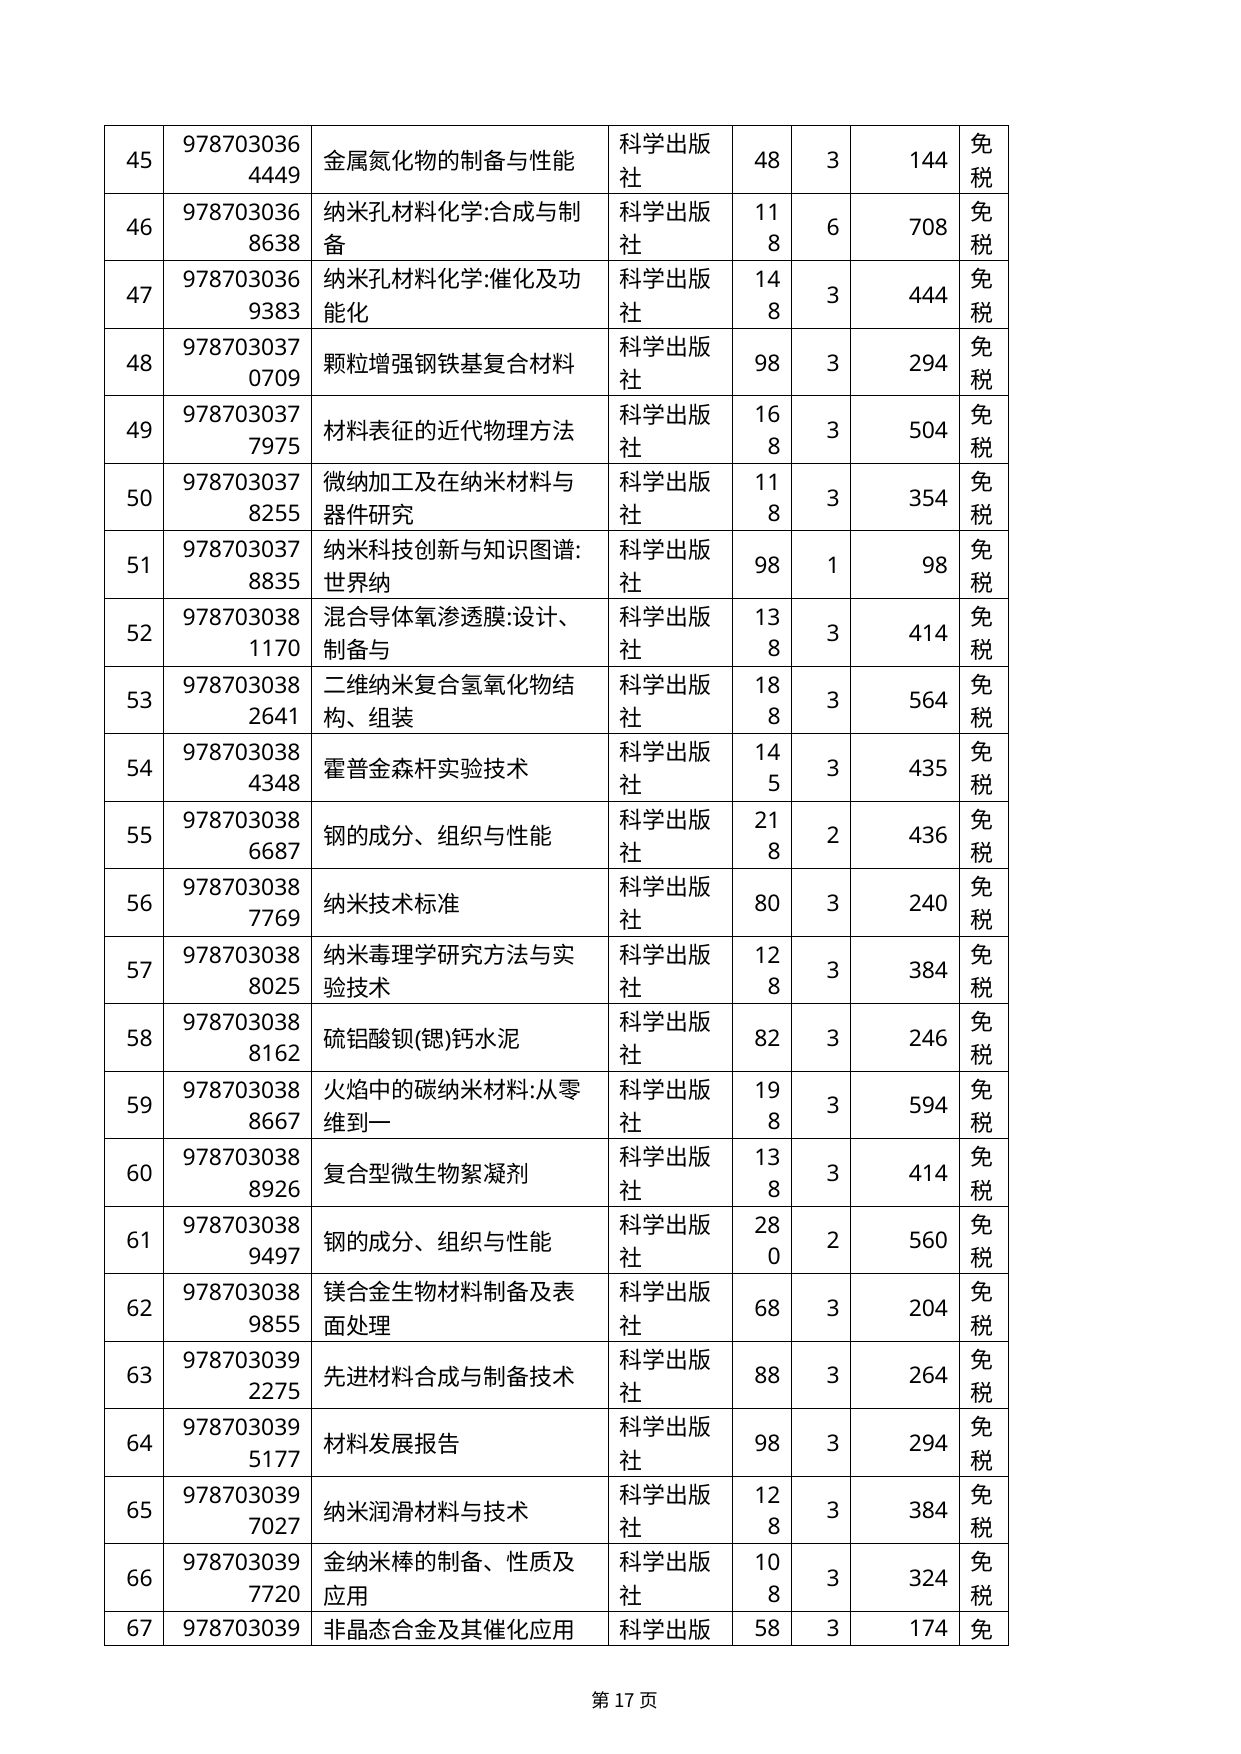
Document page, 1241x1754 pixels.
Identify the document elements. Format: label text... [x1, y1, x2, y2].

table_cell 免税 [960, 1612, 1008, 1645]
table_cell 9787030388025 [164, 937, 311, 1003]
table_cell 免税 [960, 937, 1008, 1003]
table_cell 科学出版社 [609, 1612, 732, 1645]
table_cell 钢的成分、组织与性能 [312, 802, 608, 868]
table_cell 108 [733, 1544, 791, 1611]
table_cell 384 [851, 937, 959, 1003]
table_cell 128 [733, 1477, 791, 1543]
table_cell 免税 [960, 531, 1008, 598]
table_cell 80 [733, 869, 791, 936]
table_cell 科学出版社 [609, 1004, 732, 1071]
table_cell 51 [105, 531, 163, 598]
table_cell 9787030388926 [164, 1139, 311, 1206]
table_cell 504 [851, 396, 959, 463]
table_cell 科学出版社 [609, 599, 732, 666]
table_cell 科学出版社 [609, 1409, 732, 1476]
table_cell 53 [105, 667, 163, 733]
table_cell 240 [851, 869, 959, 936]
table_cell 3 [792, 1612, 850, 1645]
table_cell 560 [851, 1207, 959, 1273]
table_cell 64 [105, 1409, 163, 1476]
table_cell 9787030386687 [164, 802, 311, 868]
table_cell 9787030382641 [164, 667, 311, 733]
table_cell 128 [733, 937, 791, 1003]
table_cell 纳米毒理学研究方法与实验技术 [312, 937, 608, 1003]
table_cell 2 [792, 802, 850, 868]
table_cell 9787030384348 [164, 734, 311, 801]
table_cell 68 [733, 1274, 791, 1341]
table_cell 科学出版社 [609, 1544, 732, 1611]
table_cell 6 [792, 194, 850, 260]
table_cell 49 [105, 396, 163, 463]
table_cell 148 [733, 261, 791, 328]
table_cell 9787030398765 [164, 1612, 311, 1645]
table_cell 3 [792, 667, 850, 733]
table_cell 免税 [960, 396, 1008, 463]
table_cell 47 [105, 261, 163, 328]
table_cell 微纳加工及在纳米材料与器件研究 [312, 464, 608, 530]
table_cell 354 [851, 464, 959, 530]
table_cell 纳米技术标准 [312, 869, 608, 936]
table_cell 材料发展报告 [312, 1409, 608, 1476]
table_cell 138 [733, 1139, 791, 1206]
table_cell 9787030377975 [164, 396, 311, 463]
table_cell 62 [105, 1274, 163, 1341]
table_cell 56 [105, 869, 163, 936]
table_cell 免税 [960, 1544, 1008, 1611]
table_cell 58 [733, 1612, 791, 1645]
table_cell 9787030364449 [164, 126, 311, 193]
table_cell 火焰中的碳纳米材料:从零维到一 [312, 1072, 608, 1138]
table_cell 免税 [960, 1477, 1008, 1543]
table_cell 免税 [960, 1139, 1008, 1206]
table_cell 708 [851, 194, 959, 260]
table_cell 55 [105, 802, 163, 868]
table_cell 9787030387769 [164, 869, 311, 936]
table_cell 科学出版社 [609, 396, 732, 463]
table_cell 免税 [960, 667, 1008, 733]
table_cell 免税 [960, 1342, 1008, 1408]
table_cell 科学出版社 [609, 1207, 732, 1273]
table_cell 3 [792, 1477, 850, 1543]
table_cell 二维纳米复合氢氧化物结构、组装 [312, 667, 608, 733]
table_cell 材料表征的近代物理方法 [312, 396, 608, 463]
table_cell 3 [792, 599, 850, 666]
table_cell 65 [105, 1477, 163, 1543]
table_cell 384 [851, 1477, 959, 1543]
table_cell 纳米润滑材料与技术 [312, 1477, 608, 1543]
table_cell 414 [851, 1139, 959, 1206]
table_cell 280 [733, 1207, 791, 1273]
table_cell 9787030370709 [164, 329, 311, 395]
table_cell 414 [851, 599, 959, 666]
table_cell 科学出版社 [609, 126, 732, 193]
table_cell 3 [792, 126, 850, 193]
table_cell 218 [733, 802, 791, 868]
table_cell 264 [851, 1342, 959, 1408]
table_cell 82 [733, 1004, 791, 1071]
table_cell 科学出版社 [609, 194, 732, 260]
table_cell 63 [105, 1342, 163, 1408]
table_cell 免税 [960, 464, 1008, 530]
table_cell 免税 [960, 1274, 1008, 1341]
table_cell 3 [792, 1004, 850, 1071]
table_cell 57 [105, 937, 163, 1003]
table_cell 科学出版社 [609, 937, 732, 1003]
table_cell 324 [851, 1544, 959, 1611]
table_cell 46 [105, 194, 163, 260]
table_cell 免税 [960, 1072, 1008, 1138]
table_cell 3 [792, 329, 850, 395]
table_cell 霍普金森杆实验技术 [312, 734, 608, 801]
table_cell 436 [851, 802, 959, 868]
table_cell 纳米科技创新与知识图谱:世界纳 [312, 531, 608, 598]
table_cell 294 [851, 329, 959, 395]
table_cell 145 [733, 734, 791, 801]
table_cell 3 [792, 1544, 850, 1611]
table_cell 3 [792, 869, 850, 936]
table_cell 免税 [960, 1004, 1008, 1071]
table_cell 144 [851, 126, 959, 193]
table_cell 金纳米棒的制备、性质及应用 [312, 1544, 608, 1611]
table_cell 138 [733, 599, 791, 666]
table_cell 1 [792, 531, 850, 598]
table_cell 科学出版社 [609, 1342, 732, 1408]
table_cell 294 [851, 1409, 959, 1476]
table_cell 复合型微生物絮凝剂 [312, 1139, 608, 1206]
table_cell 48 [105, 329, 163, 395]
table_cell 594 [851, 1072, 959, 1138]
table_cell 金属氮化物的制备与性能 [312, 126, 608, 193]
table_cell 科学出版社 [609, 1274, 732, 1341]
table_cell 免税 [960, 1207, 1008, 1273]
table_cell 98 [733, 1409, 791, 1476]
table_cell 9787030389497 [164, 1207, 311, 1273]
table_cell 纳米孔材料化学:催化及功能化 [312, 261, 608, 328]
table_cell 435 [851, 734, 959, 801]
table_cell 免税 [960, 329, 1008, 395]
table_cell 66 [105, 1544, 163, 1611]
table_cell 204 [851, 1274, 959, 1341]
table_cell 9787030392275 [164, 1342, 311, 1408]
table_cell 98 [851, 531, 959, 598]
table_cell 9787030388162 [164, 1004, 311, 1071]
table_cell 246 [851, 1004, 959, 1071]
table_cell 188 [733, 667, 791, 733]
table_cell 科学出版社 [609, 869, 732, 936]
table_cell 48 [733, 126, 791, 193]
table_cell 3 [792, 464, 850, 530]
table_cell 科学出版社 [609, 667, 732, 733]
table_cell 科学出版社 [609, 1072, 732, 1138]
table_cell 168 [733, 396, 791, 463]
table_cell 科学出版社 [609, 1477, 732, 1543]
table_cell 98 [733, 329, 791, 395]
table_cell 科学出版社 [609, 734, 732, 801]
table_cell 52 [105, 599, 163, 666]
table_cell 非晶态合金及其催化应用 [312, 1612, 608, 1645]
table_cell 9787030397720 [164, 1544, 311, 1611]
table_cell 免税 [960, 126, 1008, 193]
table_cell 67 [105, 1612, 163, 1645]
table_cell 60 [105, 1139, 163, 1206]
table_cell 免税 [960, 802, 1008, 868]
table_cell 9787030368638 [164, 194, 311, 260]
table_cell 免税 [960, 869, 1008, 936]
table_cell 3 [792, 396, 850, 463]
table_cell 118 [733, 464, 791, 530]
table_cell 58 [105, 1004, 163, 1071]
table_cell 444 [851, 261, 959, 328]
table_cell 9787030369383 [164, 261, 311, 328]
table_cell 钢的成分、组织与性能 [312, 1207, 608, 1273]
table_cell 2 [792, 1207, 850, 1273]
table_cell 3 [792, 1409, 850, 1476]
table_cell 174 [851, 1612, 959, 1645]
table_cell 3 [792, 734, 850, 801]
table_cell 科学出版社 [609, 802, 732, 868]
table_cell 3 [792, 261, 850, 328]
table_cell 3 [792, 1072, 850, 1138]
table_cell 88 [733, 1342, 791, 1408]
table_cell 颗粒增强钢铁基复合材料 [312, 329, 608, 395]
table_cell 免税 [960, 261, 1008, 328]
table_cell 61 [105, 1207, 163, 1273]
table_cell 9787030388667 [164, 1072, 311, 1138]
table_cell 9787030381170 [164, 599, 311, 666]
table_cell 镁合金生物材料制备及表面处理 [312, 1274, 608, 1341]
table_cell 先进材料合成与制备技术 [312, 1342, 608, 1408]
table_cell 54 [105, 734, 163, 801]
table_cell 免税 [960, 194, 1008, 260]
table_cell 免税 [960, 1409, 1008, 1476]
table_cell 科学出版社 [609, 464, 732, 530]
table_cell 免税 [960, 734, 1008, 801]
table_cell 科学出版社 [609, 329, 732, 395]
table_cell 59 [105, 1072, 163, 1138]
table_cell 564 [851, 667, 959, 733]
table_cell 98 [733, 531, 791, 598]
table_cell 9787030389855 [164, 1274, 311, 1341]
table_cell 3 [792, 1274, 850, 1341]
table_cell 科学出版社 [609, 261, 732, 328]
table_cell 9787030378255 [164, 464, 311, 530]
table_cell 3 [792, 1342, 850, 1408]
table_cell 科学出版社 [609, 1139, 732, 1206]
table_cell 3 [792, 937, 850, 1003]
table_cell 45 [105, 126, 163, 193]
table_cell 混合导体氧渗透膜:设计、制备与 [312, 599, 608, 666]
table_cell 科学出版社 [609, 531, 732, 598]
table_cell 118 [733, 194, 791, 260]
table_cell 198 [733, 1072, 791, 1138]
table_cell 硫铝酸钡(锶)钙水泥 [312, 1004, 608, 1071]
table_cell 9787030395177 [164, 1409, 311, 1476]
table_cell 免税 [960, 599, 1008, 666]
table_cell 9787030378835 [164, 531, 311, 598]
table_cell 3 [792, 1139, 850, 1206]
table_cell 纳米孔材料化学:合成与制备 [312, 194, 608, 260]
table_cell 9787030397027 [164, 1477, 311, 1543]
table_cell 50 [105, 464, 163, 530]
